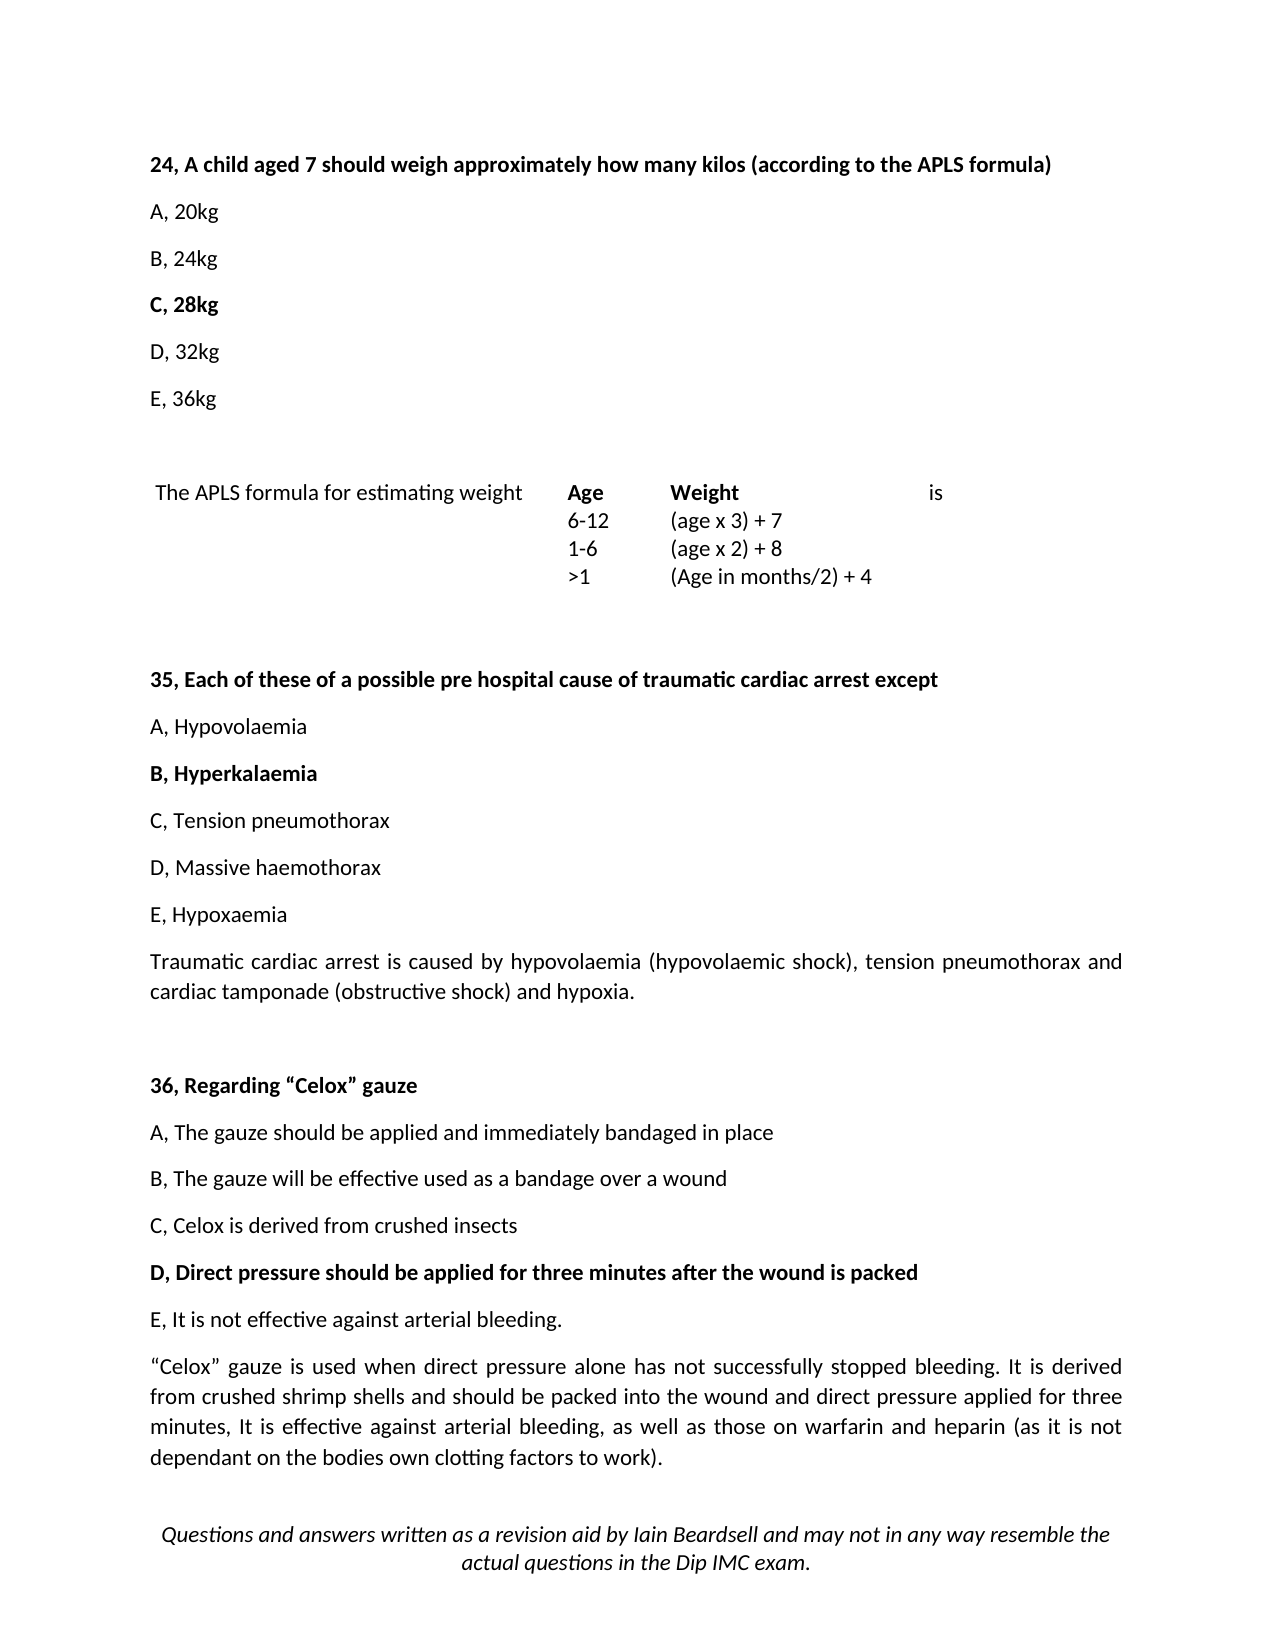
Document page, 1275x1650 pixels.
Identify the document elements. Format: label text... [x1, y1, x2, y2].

text A, Hypovolaemia [150, 712, 1125, 741]
text A, The gauze should be applied and immediately bandaged in place [150, 1118, 1125, 1146]
text The APLS formula for estimating weight is [150, 478, 556, 506]
table_header Age [556, 478, 659, 506]
table_cell (Age in months/2) + 4 [659, 562, 910, 590]
text The APLS formula for estimating weight is [910, 478, 1125, 506]
text Traumatic cardiac arrest is caused by hypovolaemia (hypovolaemic shock), tension pneumothorax and cardiac tamponade (obstructive shock) and hypoxia. [150, 947, 1125, 1005]
text 35, Each of these of a possible pre hospital cause of traumatic cardiac arrest except [150, 666, 1125, 694]
text D, 32kg [150, 337, 1125, 366]
text D, Direct pressure should be applied for three minutes after the wound is packed [150, 1258, 1125, 1286]
text E, It is not effective against arterial bleeding. [150, 1305, 1125, 1333]
text D, Massive haemothorax [150, 853, 1125, 881]
table_header Weight [659, 478, 910, 506]
table_cell (age x 3) + 7 [659, 506, 910, 534]
text B, 24kg [150, 244, 1125, 272]
text 24, A child aged 7 should weigh approximately how many kilos (according to the APLS formula) [150, 150, 1125, 178]
text C, 28kg [150, 291, 1125, 319]
text E, Hypoxaemia [150, 900, 1125, 928]
text B, The gauze will be effective used as a bandage over a wound [150, 1164, 1125, 1193]
text 36, Regarding “Celox” gauze [150, 1071, 1125, 1099]
table_cell 1-6 [556, 534, 659, 562]
text B, Hyperkalaemia [150, 759, 1125, 787]
table_cell (age x 2) + 8 [659, 534, 910, 562]
text A, 20kg [150, 197, 1125, 225]
table_cell 6-12 [556, 506, 659, 534]
text C, Celox is derived from crushed insects [150, 1211, 1125, 1239]
text “Celox” gauze is used when direct pressure alone has not successfully stopped bleeding. It is derived from crushed shrimp shells and should be packed into the wound and direct pressure applied for three minutes, It is effective against arterial bleeding, as well as those on warfarin and heparin (as it is not dependant on the bodies own clotting factors to work). [150, 1352, 1125, 1471]
table_cell >1 [556, 562, 659, 590]
text E, 36kg [150, 384, 1125, 412]
text C, Tension pneumothorax [150, 806, 1125, 834]
